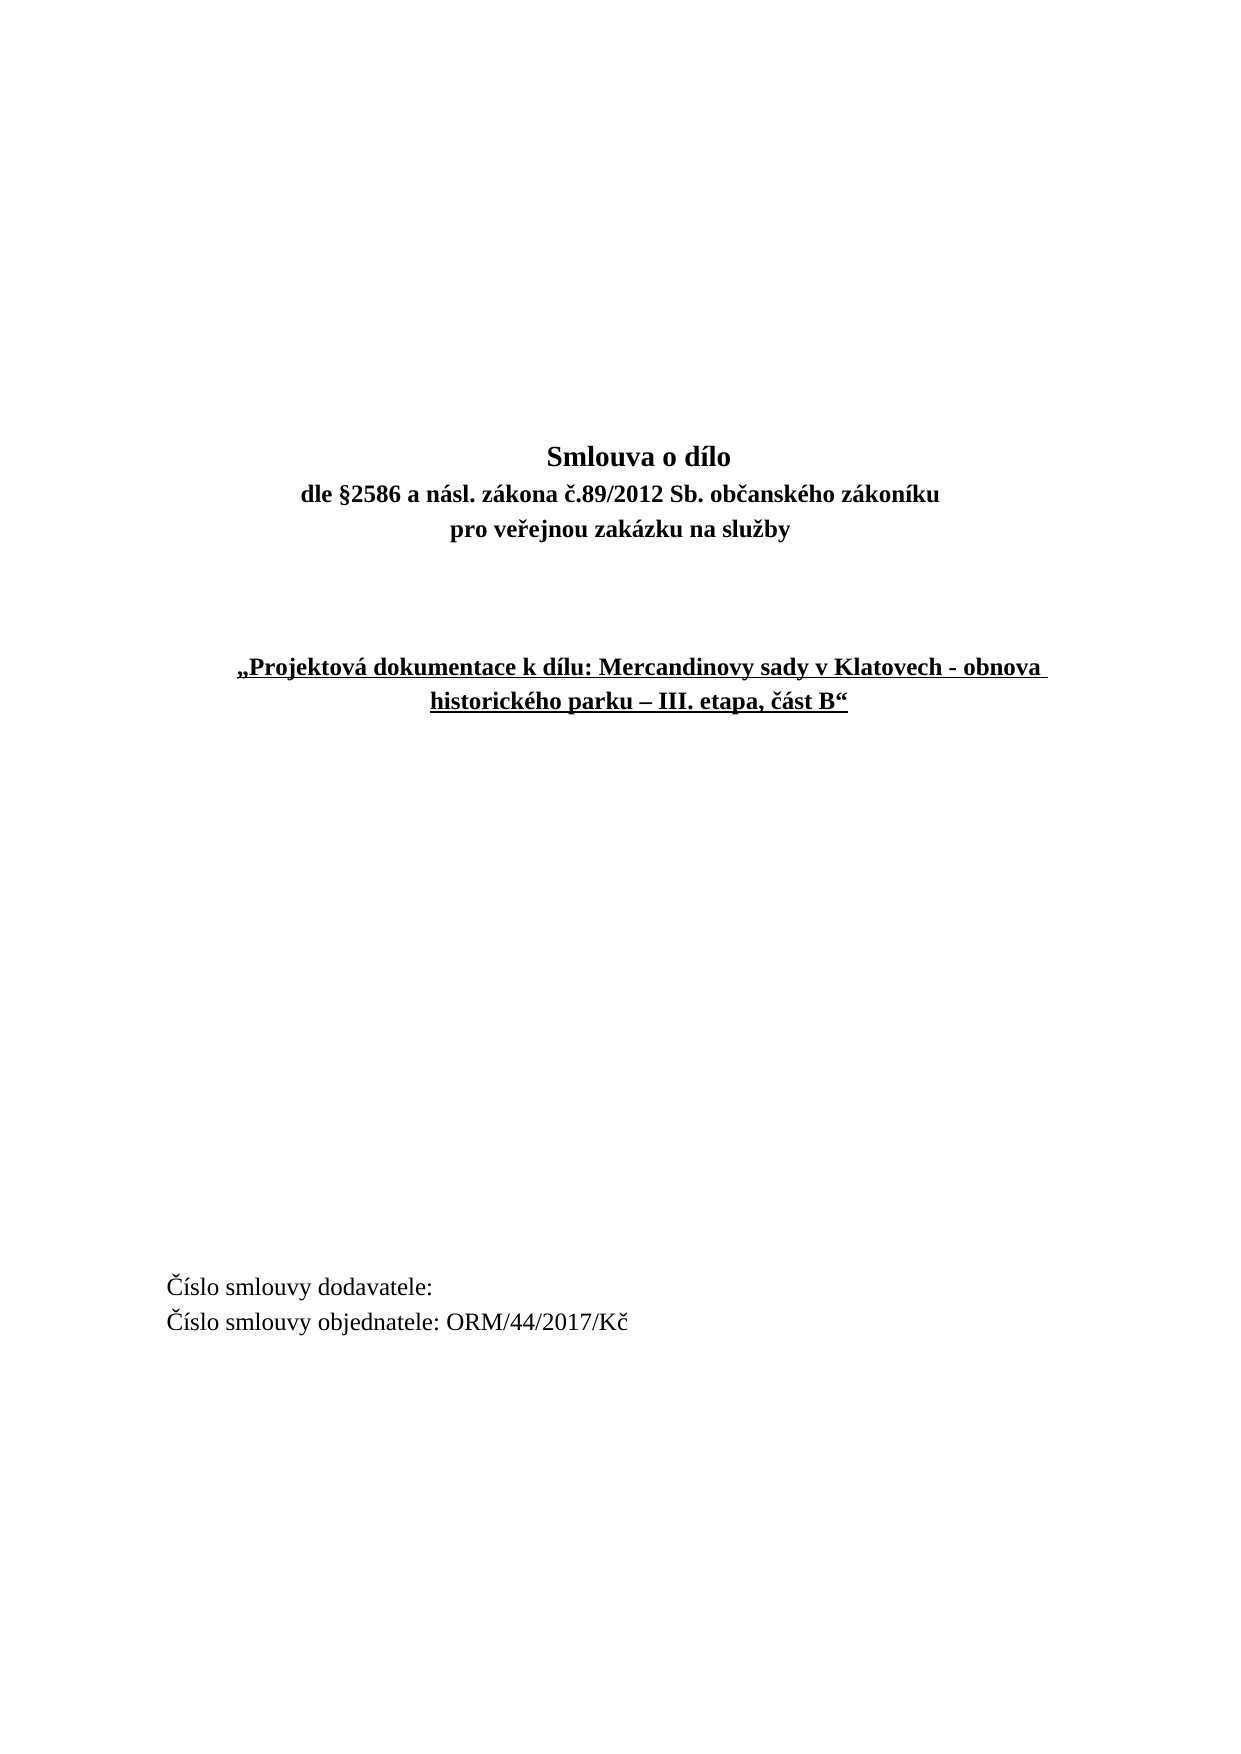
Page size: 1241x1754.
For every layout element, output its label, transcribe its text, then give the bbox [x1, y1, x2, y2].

text „Projektová dokumentace k dílu: Mercandinovy sady v Klatovech - obnova [185, 652, 1092, 681]
text Smlouva o dílo [185, 439, 1092, 473]
text Číslo smlouvy objednatele: ORM/44/2017/Kč [166, 1307, 1092, 1336]
text pro veřejnou zakázku na služby [148, 514, 1092, 543]
text historického parku – III. etapa, část B“ [185, 686, 1092, 715]
text dle §2586 a násl. zákona č.89/2012 Sb. občanského zákoníku [148, 479, 1092, 508]
text Číslo smlouvy dodavatele: [166, 1272, 1092, 1301]
